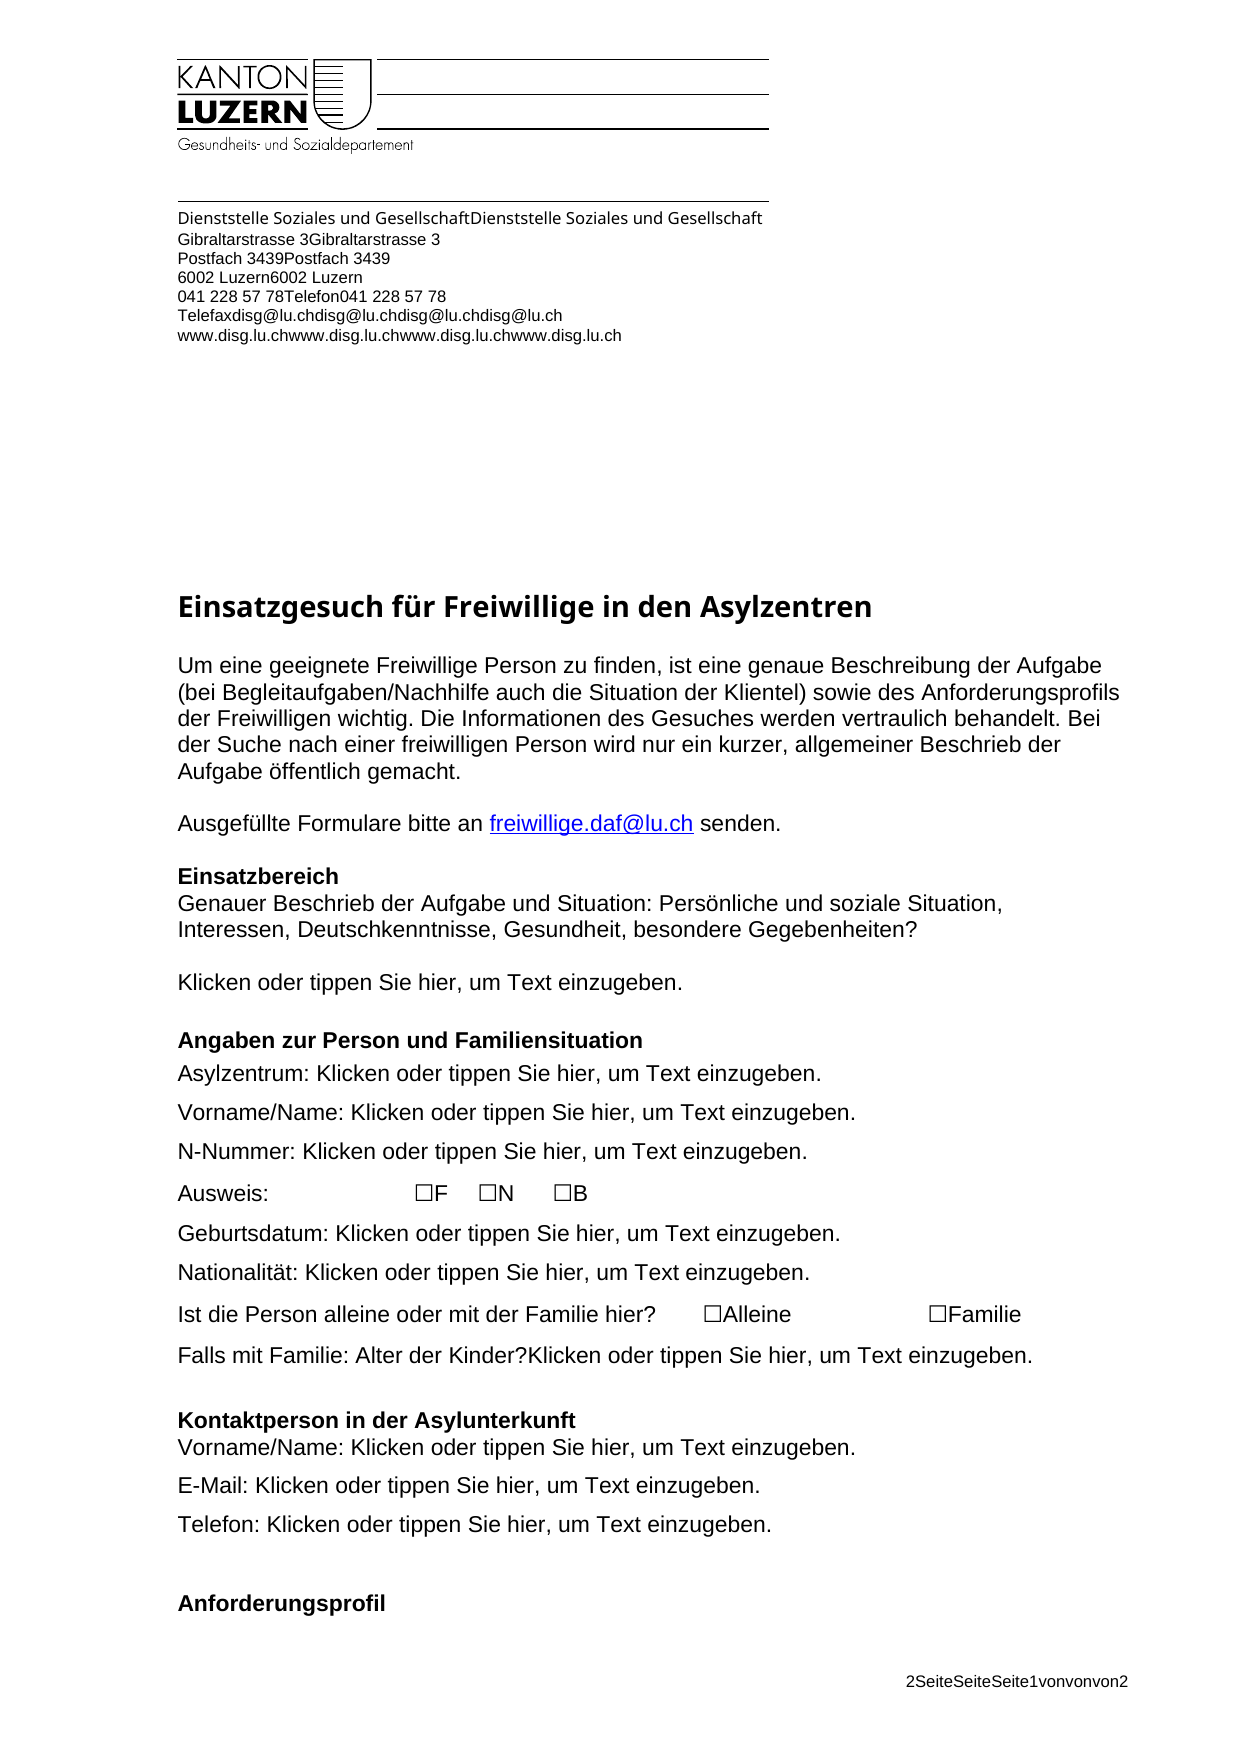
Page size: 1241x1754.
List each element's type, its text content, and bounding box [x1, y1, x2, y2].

text Ausweis: F N B [177, 1177, 1122, 1208]
text Angaben zur Person und Familiensituation [177, 1027, 1122, 1054]
text Anforderungsprofil [177, 1590, 1122, 1617]
text Telefon: [177, 1511, 1122, 1537]
text Nationalität: [177, 1259, 1122, 1286]
text N-Nummer: [177, 1138, 1122, 1164]
text Geburtsdatum: [177, 1220, 1122, 1247]
text Kontaktperson in der Asylunterkunft [177, 1407, 1122, 1433]
text Falls mit Familie: Alter der Kinder? [177, 1342, 1122, 1368]
text Vorname/Name: [177, 1433, 1122, 1460]
text Einsatzgesuch für Freiwillige in den Asylzentren [177, 586, 1122, 626]
text Vorname/Name: [177, 1099, 1122, 1125]
text Ausgefüllte Formulare bitte an freiwillige.daf@lu.ch senden. [177, 810, 1122, 837]
text Genauer Beschrieb der Aufgabe und Situation: Persönliche und soziale Situation, Interessen, Deutschkenntnisse, Gesundheit, besondere Gegebenheiten? [177, 889, 1122, 942]
text Um eine geeignete Freiwillige Person zu finden, ist eine genaue Beschreibung der Aufgabe (bei Begleitaufgaben/Nachhilfe auch die Situation der Klientel) sowie des Anforderungsprofils der Freiwilligen wichtig. Die Informationen des Gesuches werden vertraulich behandelt. Bei der Suche nach einer freiwilligen Person wird nur ein kurzer, allgemeiner Beschrieb der Aufgabe öffentlich gemacht. [177, 652, 1122, 784]
text Einsatzbereich [177, 863, 1122, 889]
text Ist die Person alleine oder mit der Familie hier? Alleine Familie [177, 1298, 1122, 1329]
text Asylzentrum: [177, 1060, 1122, 1086]
text E-Mail: [177, 1472, 1122, 1499]
